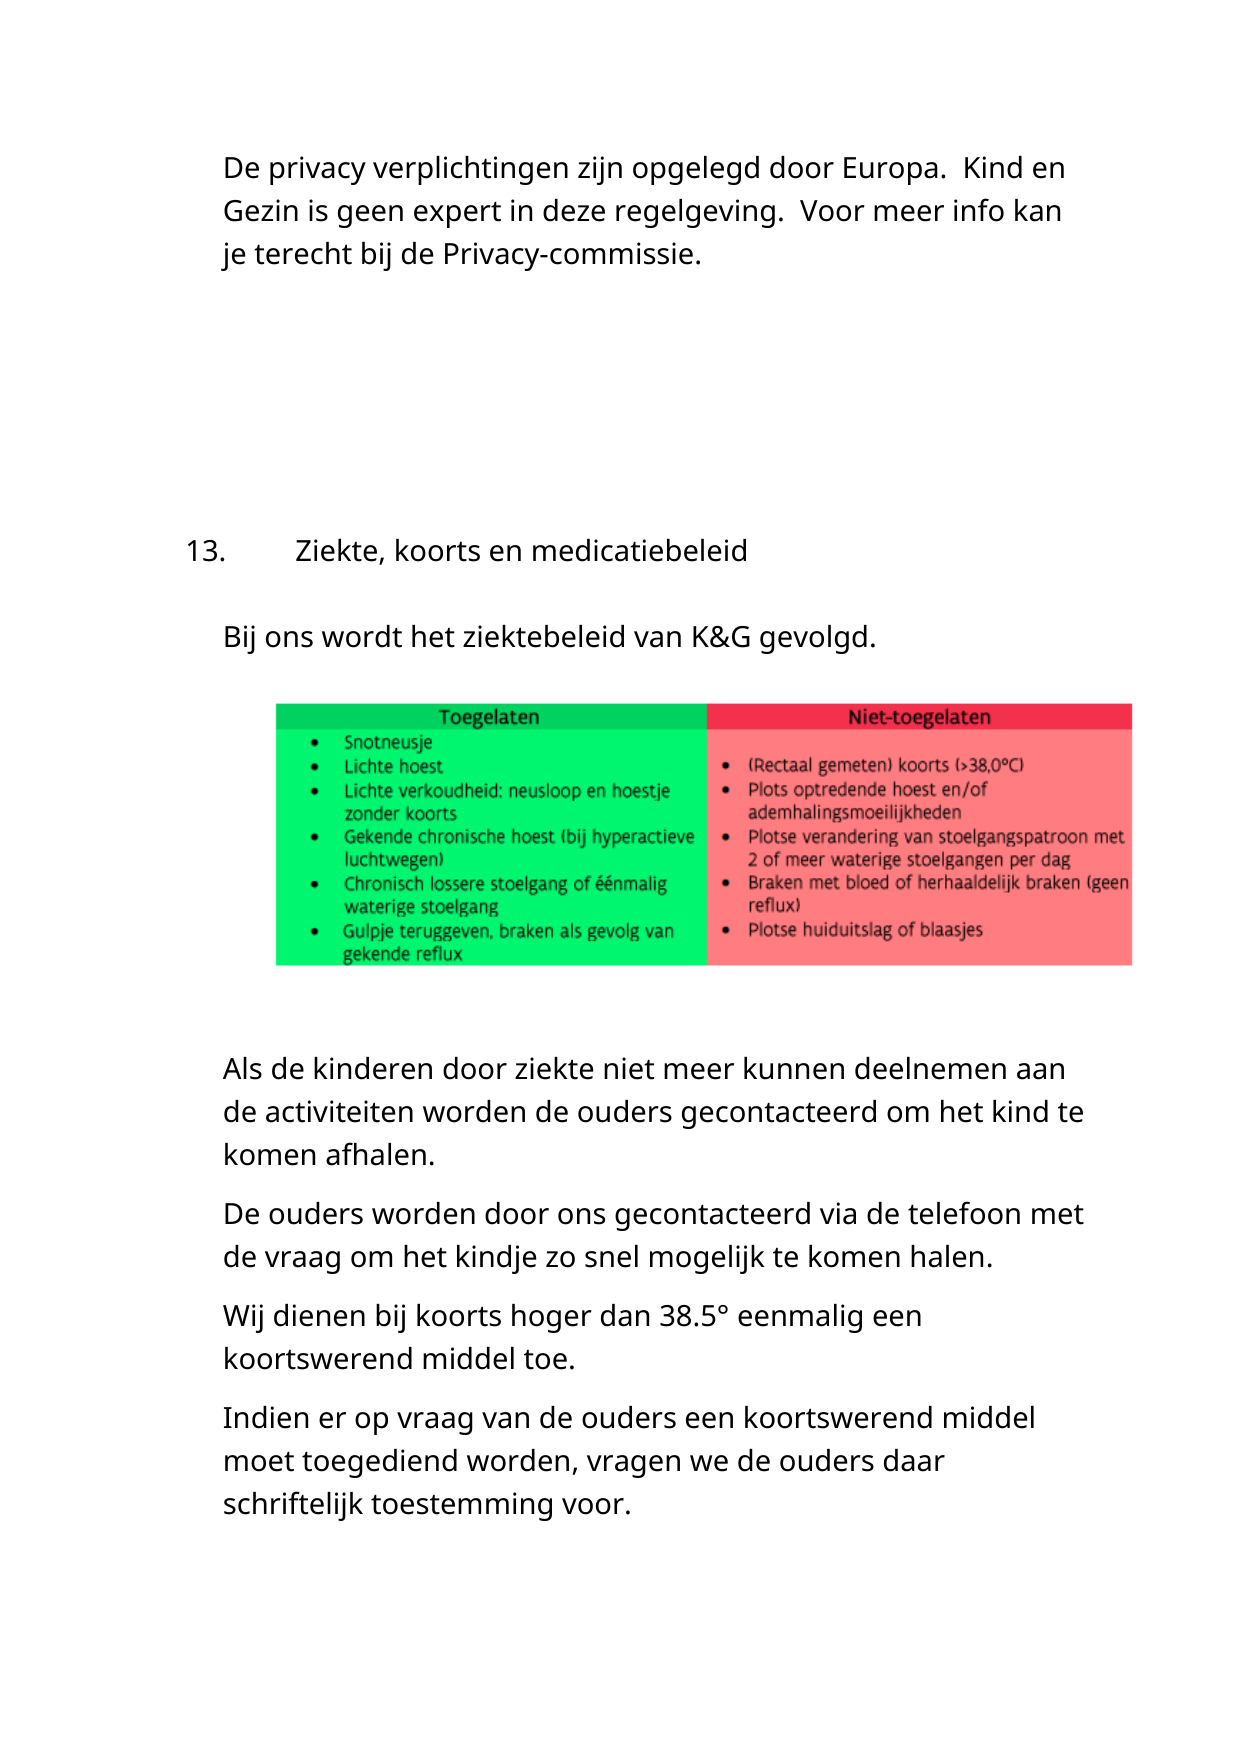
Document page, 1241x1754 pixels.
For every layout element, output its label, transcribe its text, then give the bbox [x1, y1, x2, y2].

text Als de kinderen door ziekte niet meer kunnen deelnemen aan de activiteiten worden de ouders gecontacteerd om het kind te komen afhalen. [223, 1048, 1093, 1173]
text Indien er op vraag van de ouders een koortswerend middel moet toegediend worden, vragen we de ouders daar schriftelijk toestemming voor. [223, 1398, 1093, 1523]
list Bij ons wordt het ziektebeleid van K&G gevolgd. [223, 616, 1093, 656]
text Wij dienen bij koorts hoger dan 38.5° eenmalig een koortswerend middel toe. [223, 1296, 1093, 1378]
list Ziekte, koorts en medicatiebeleid [185, 531, 1093, 570]
text De ouders worden door ons gecontacteerd via de telefoon met de vraag om het kindje zo snel mogelijk te komen halen. [223, 1193, 1093, 1276]
text De privacy verplichtingen zijn opgelegd door Europa. Kind en Gezin is geen expert in deze regelgeving. Voor meer info kan je terecht bij de Privacy-commissie. [223, 148, 1093, 273]
picture [222, 701, 1168, 970]
